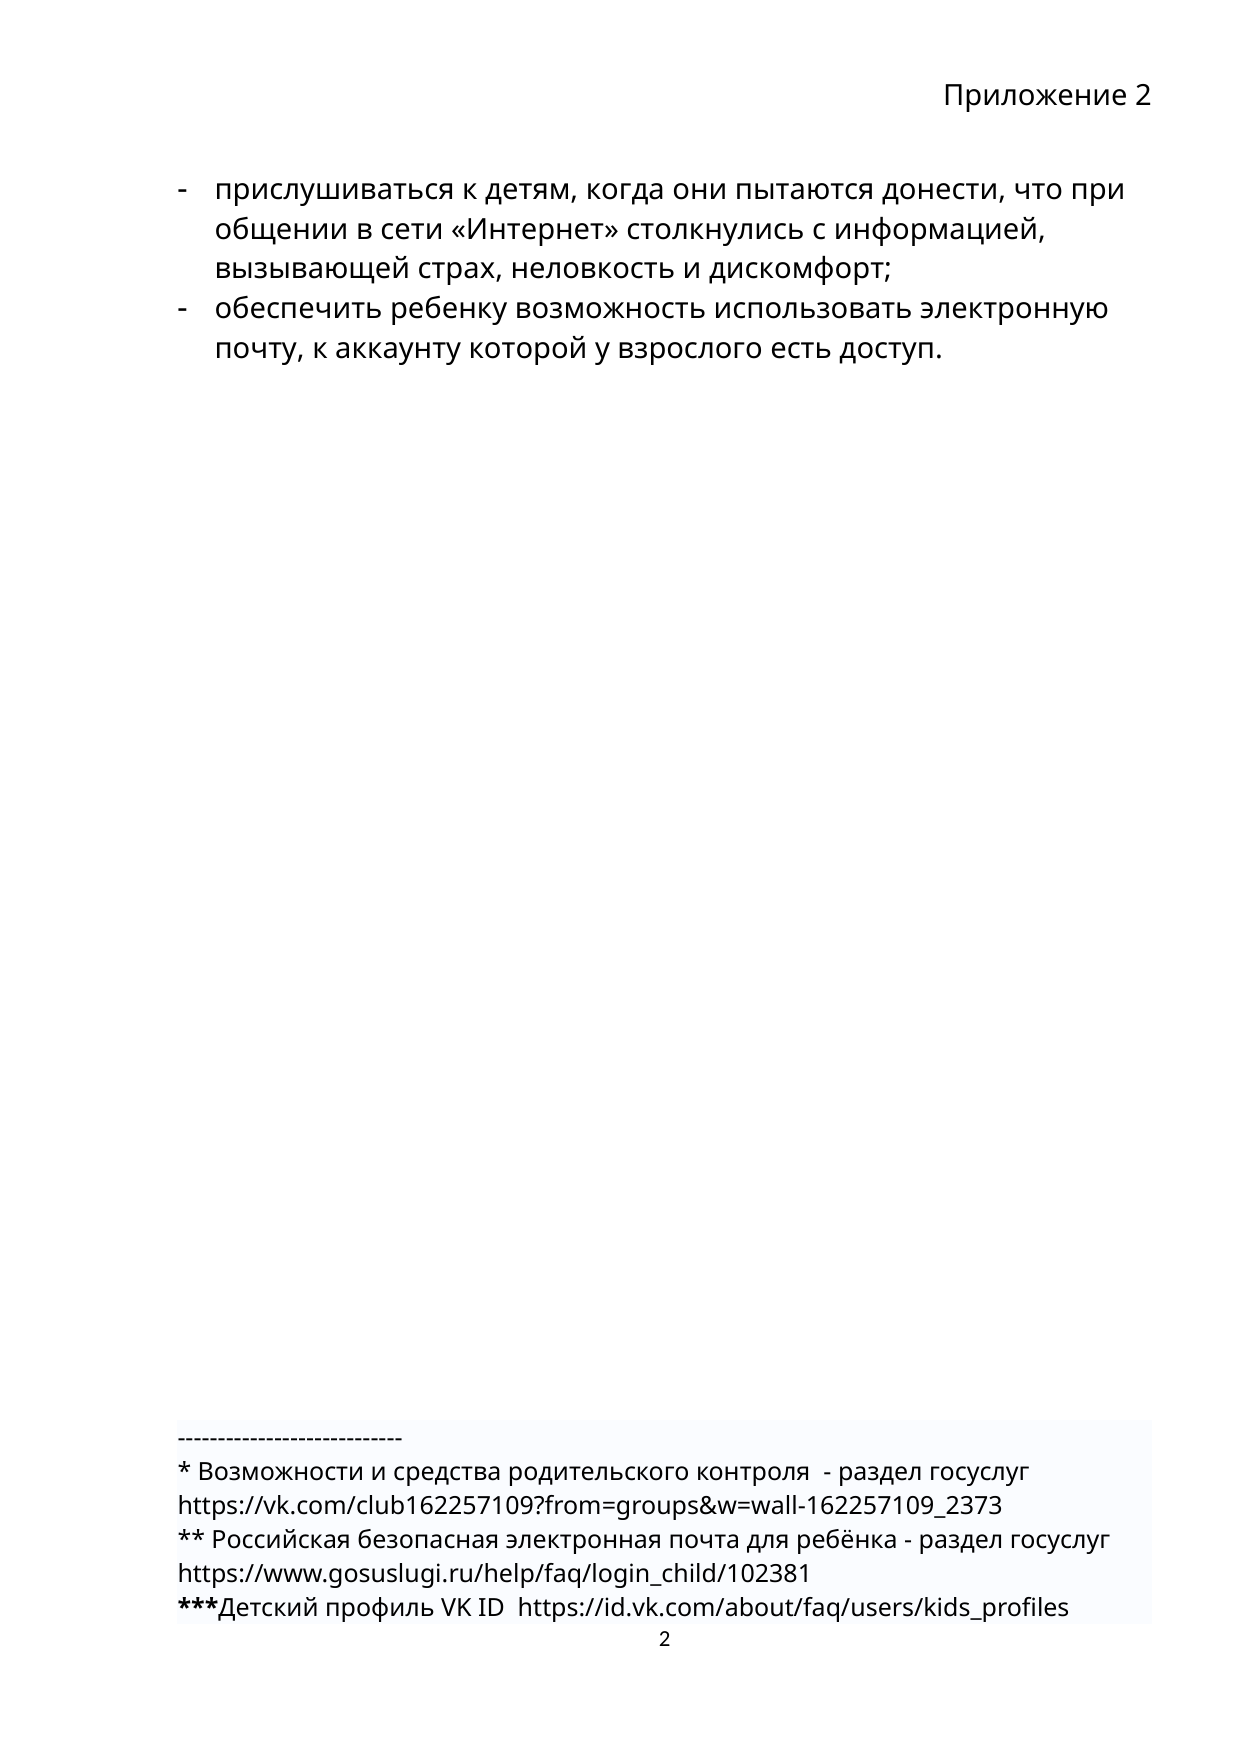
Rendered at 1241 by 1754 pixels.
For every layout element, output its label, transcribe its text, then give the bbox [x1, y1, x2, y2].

list обеспечить ребенку возможность использовать электронную почту, к аккаунту которой у взрослого есть доступ. [177, 287, 1152, 367]
list прислушиваться к детям, когда они пытаются донести, что при общении в сети «Интернет» столкнулись с информацией, вызывающей страх, неловкость и дискомфорт; [177, 168, 1152, 287]
